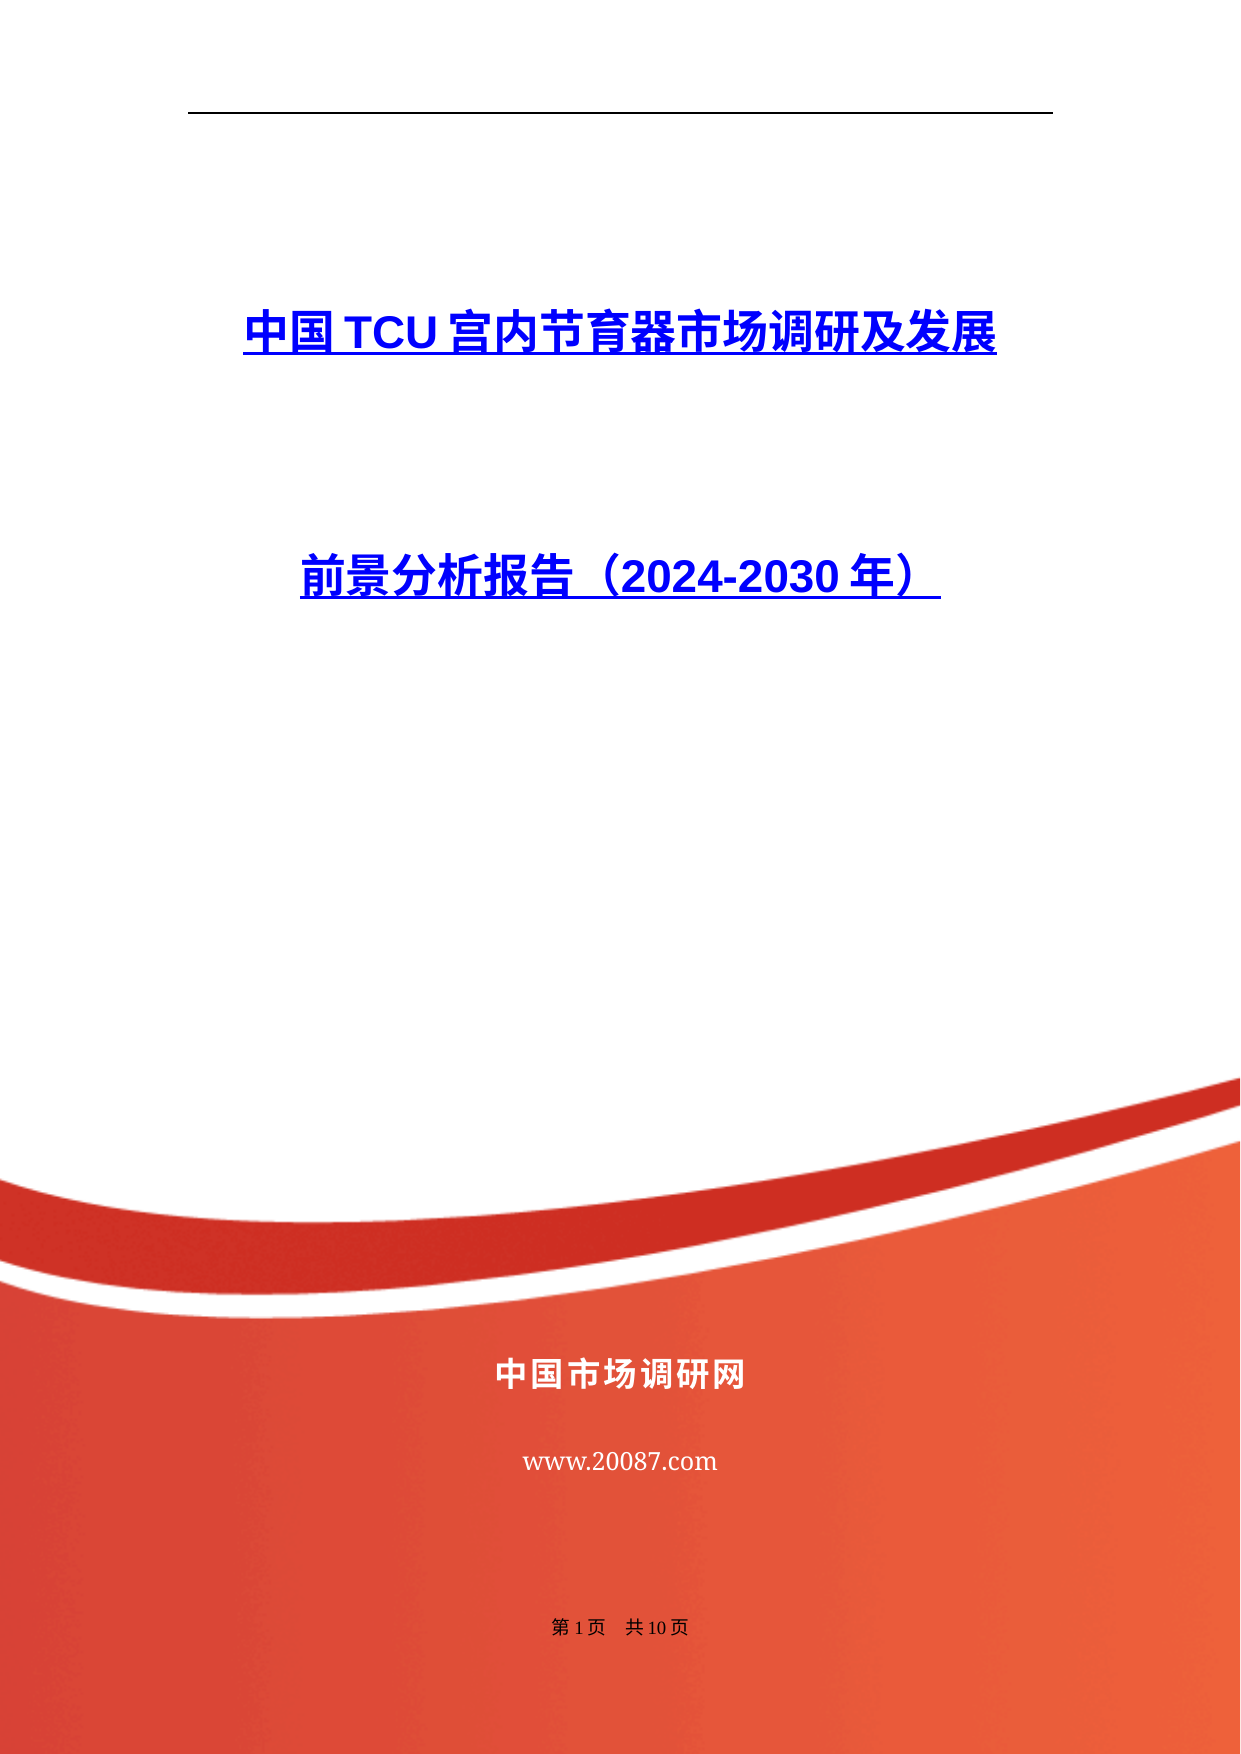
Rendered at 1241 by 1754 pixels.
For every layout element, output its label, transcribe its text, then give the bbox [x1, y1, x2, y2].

picture [0, 1006, 1241, 1754]
table_header 中国TCU宫内节育器市场调研及发展前景分析报告（2024-2030年） [188, 207, 1053, 773]
subtitle 中国市场调研网 [187, 1339, 1053, 1404]
text www.20087.com [187, 1428, 1053, 1493]
